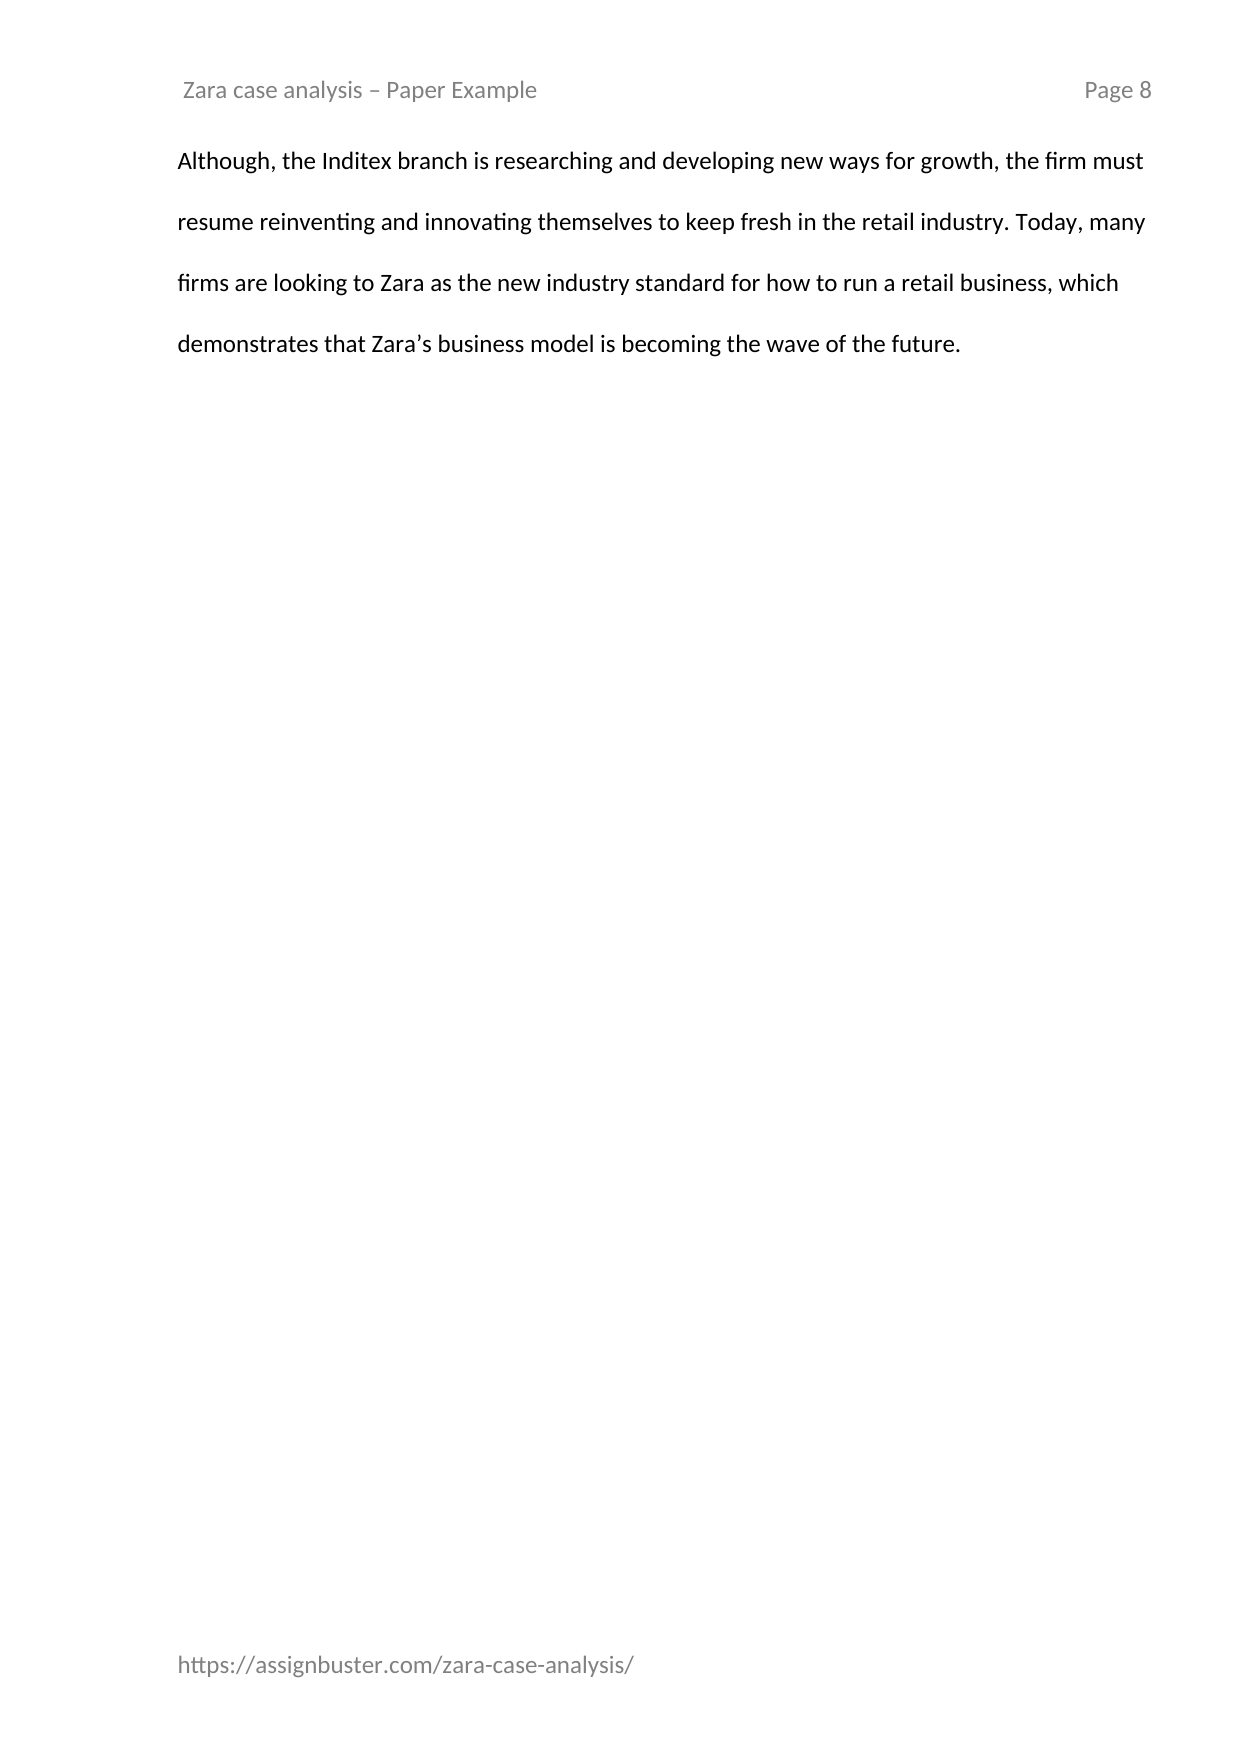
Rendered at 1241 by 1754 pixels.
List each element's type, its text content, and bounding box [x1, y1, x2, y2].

text Although, the Inditex branch is researching and developing new ways for growth, the firm must resume reinventing and innovating themselves to keep fresh in the retail industry. Today, many firms are looking to Zara as the new industry standard for how to run a retail business, which demonstrates that Zara’s business model is becoming the wave of the future. [177, 145, 1152, 359]
